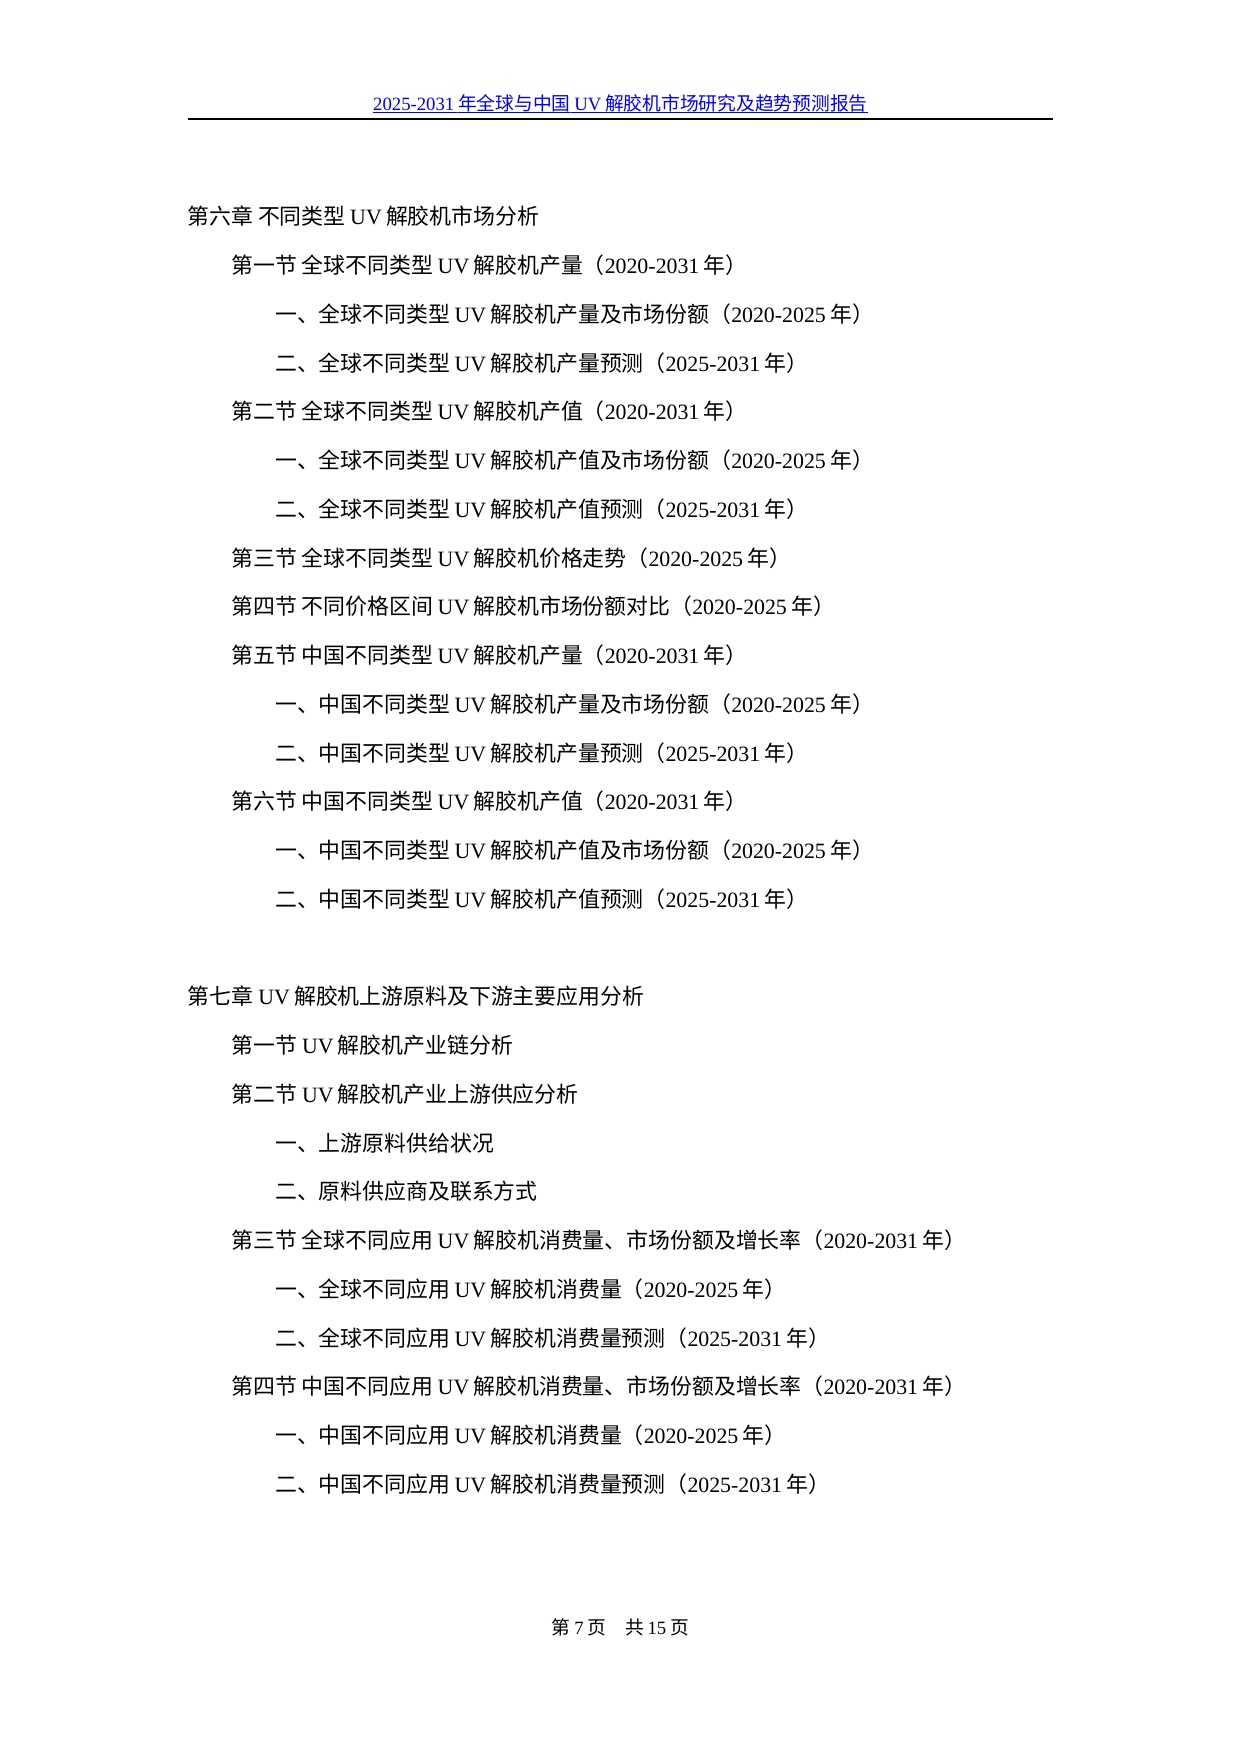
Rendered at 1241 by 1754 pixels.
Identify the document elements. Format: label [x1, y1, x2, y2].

text [187, 150, 1053, 1499]
